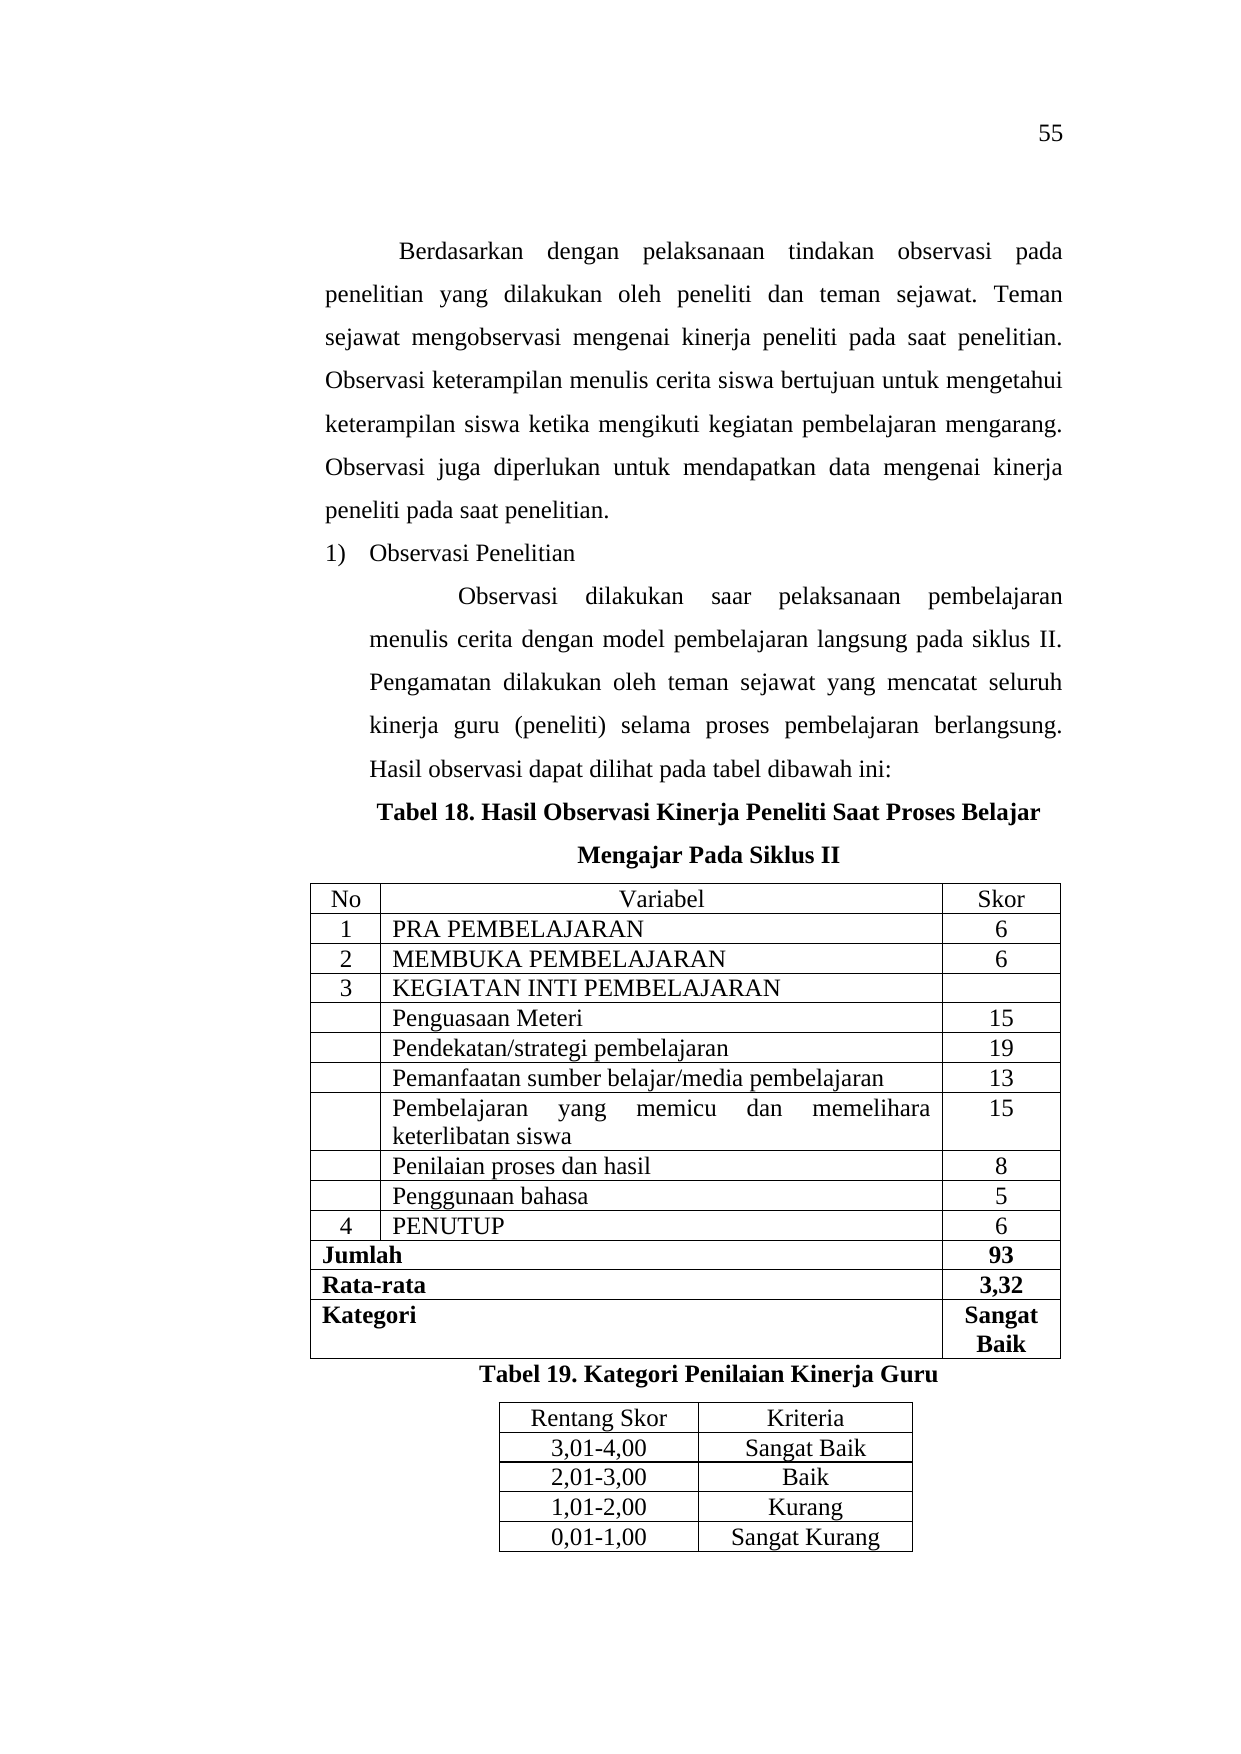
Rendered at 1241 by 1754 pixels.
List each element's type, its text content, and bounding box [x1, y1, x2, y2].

table_cell [311, 1003, 380, 1032]
table_cell 1,01-2,00 [500, 1492, 698, 1521]
table_cell [943, 974, 1060, 1002]
list Tabel 19. Kategori Penilaian Kinerja Guru [354, 1359, 1063, 1387]
table_cell 3 [311, 974, 380, 1002]
table_cell [311, 1093, 380, 1150]
table_cell 1 [311, 914, 380, 943]
table_cell 15 [943, 1093, 1060, 1150]
table_cell 4 [311, 1211, 380, 1239]
table_cell 8 [943, 1151, 1060, 1180]
table_cell 3,32 [943, 1270, 1060, 1299]
table_cell Sangat Baik [943, 1300, 1060, 1358]
table_cell 13 [943, 1063, 1060, 1092]
list Observasi Penelitian [325, 538, 1063, 567]
list Observasi dilakukan saar pelaksanaan pembelajaran menulis cerita dengan model pembelajaran langsung pada siklus II. Pengamatan dilakukan oleh teman sejawat yang mencatat seluruh kinerja guru (peneliti) selama proses pembelajaran berlangsung. Hasil observasi dapat dilihat pada tabel dibawah ini: [369, 581, 1063, 782]
table_cell Penggunaan bahasa [381, 1181, 942, 1210]
table_cell Penilaian proses dan hasil [381, 1151, 942, 1180]
table_cell [311, 1151, 380, 1180]
table_header Kriteria [699, 1403, 912, 1432]
table_cell Pendekatan/strategi pembelajaran [381, 1033, 942, 1062]
table_cell 0,01-1,00 [500, 1522, 698, 1551]
table_cell 15 [943, 1003, 1060, 1032]
table_cell [311, 1063, 380, 1092]
table_header Variabel [381, 884, 942, 913]
table_cell 6 [943, 944, 1060, 972]
table_cell Sangat Kurang [699, 1522, 912, 1551]
table_cell PENUTUP [381, 1211, 942, 1239]
table_header Rentang Skor [500, 1403, 698, 1432]
table_cell [311, 1033, 380, 1062]
list Berdasarkan dengan pelaksanaan tindakan observasi pada penelitian yang dilakukan oleh peneliti dan teman sejawat. Teman sejawat mengobservasi mengenai kinerja peneliti pada saat penelitian. Observasi keterampilan menulis cerita siswa bertujuan untuk mengetahui keterampilan siswa ketika mengikuti kegiatan pembelajaran mengarang. Observasi juga diperlukan untuk mendapatkan data mengenai kinerja peneliti pada saat penelitian. [325, 236, 1063, 524]
table_cell [311, 1181, 380, 1210]
table_cell 2,01-3,00 [500, 1463, 698, 1491]
table_cell MEMBUKA PEMBELAJARAN [381, 944, 942, 972]
table_cell 6 [943, 914, 1060, 943]
table_cell 3,01-4,00 [500, 1433, 698, 1461]
table_cell 19 [943, 1033, 1060, 1062]
table_cell 5 [943, 1181, 1060, 1210]
table_header Skor [943, 884, 1060, 913]
table_cell Pemanfaatan sumber belajar/media pembelajaran [381, 1063, 942, 1092]
table_cell Kategori [311, 1300, 942, 1358]
table_cell Baik [699, 1463, 912, 1491]
table_cell KEGIATAN INTI PEMBELAJARAN [381, 974, 942, 1002]
table_cell Jumlah [311, 1241, 942, 1269]
table_cell Sangat Baik [699, 1433, 912, 1461]
table_cell Kurang [699, 1492, 912, 1521]
table_cell Penguasaan Meteri [381, 1003, 942, 1032]
table_header No [311, 884, 380, 913]
table_cell 6 [943, 1211, 1060, 1239]
table_cell Pembelajaran yang memicu dan memelihara keterlibatan siswa [381, 1093, 942, 1150]
table_cell 2 [311, 944, 380, 972]
table_cell Rata-rata [311, 1270, 942, 1299]
table_cell 93 [943, 1241, 1060, 1269]
list Tabel 18. Hasil Observasi Kinerja Peneliti Saat Proses Belajar Mengajar Pada Siklus II [354, 797, 1063, 869]
table_cell PRA PEMBELAJARAN [381, 914, 942, 943]
